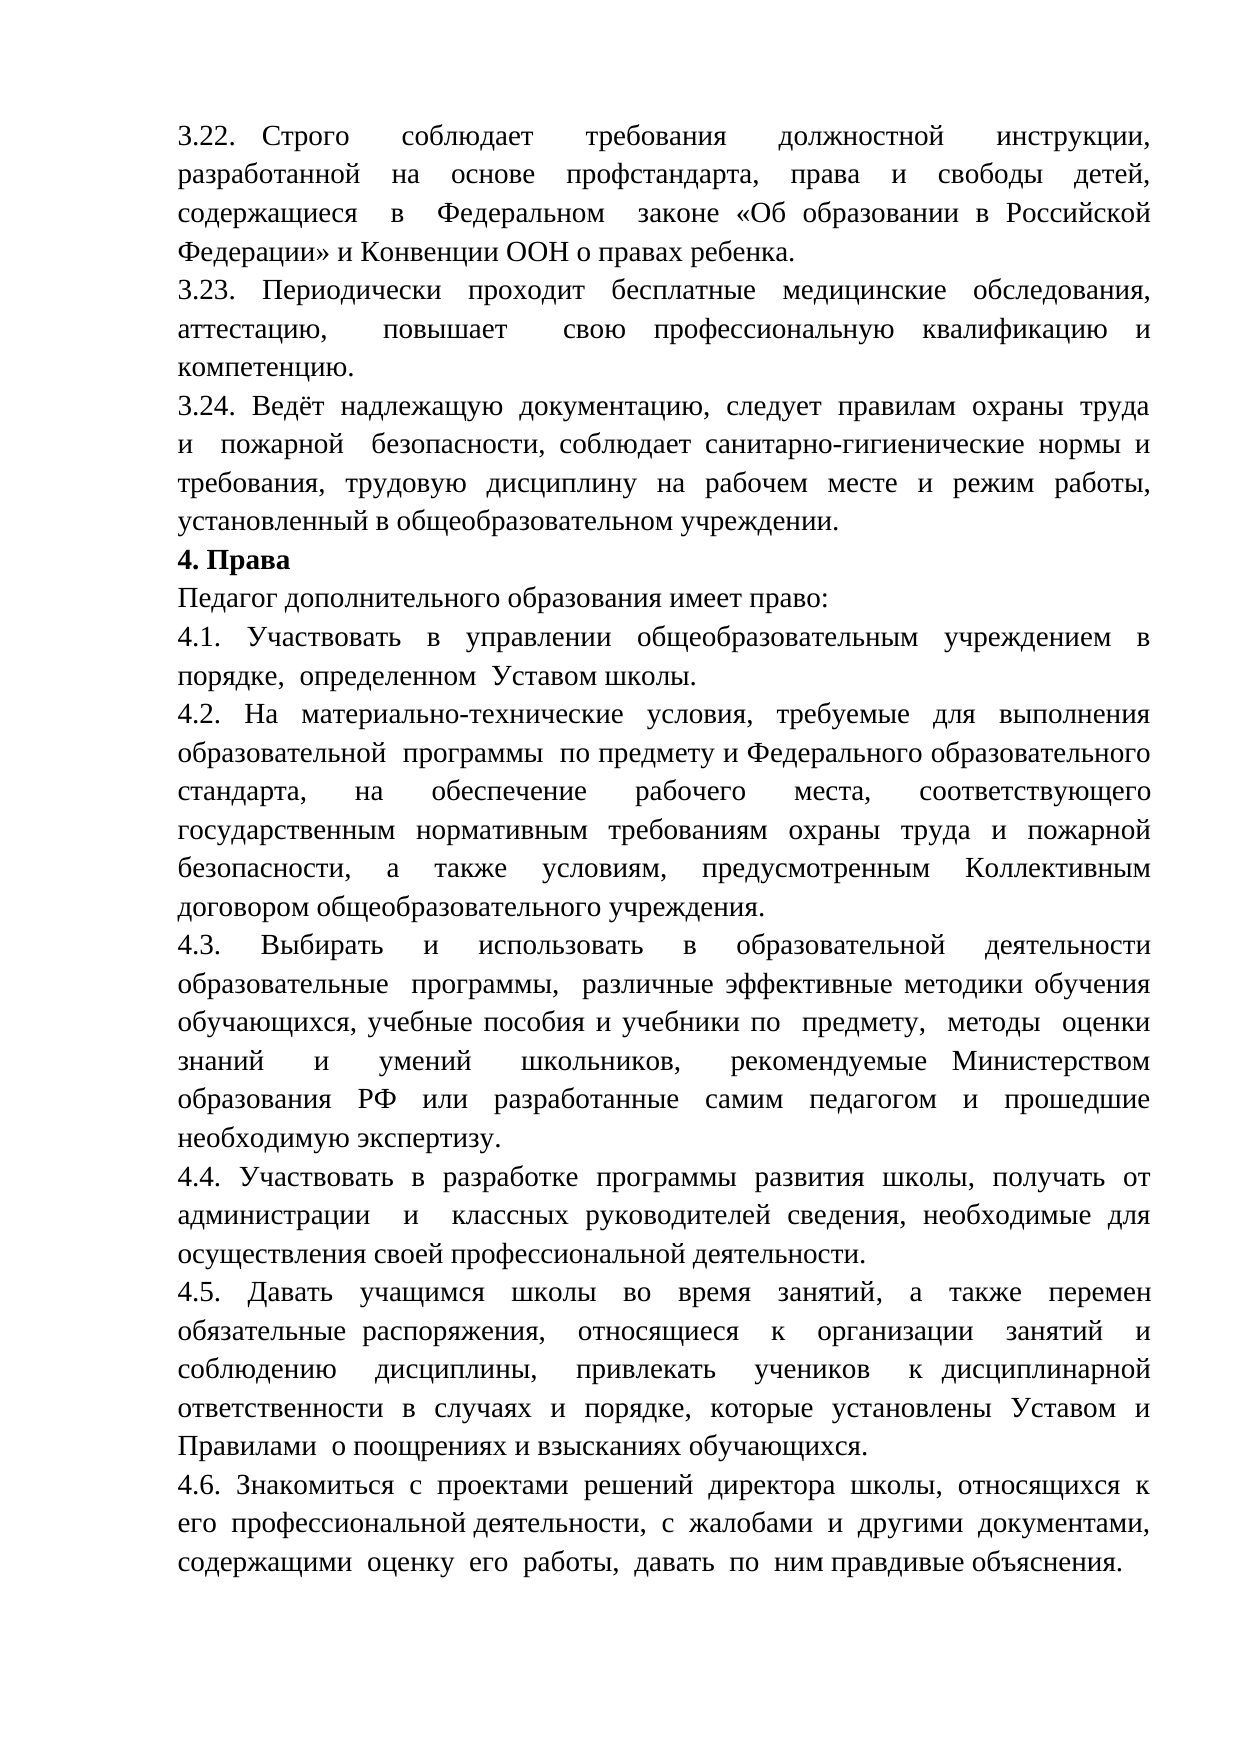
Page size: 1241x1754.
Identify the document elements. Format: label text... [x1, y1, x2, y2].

text 4.6. Знакомиться с проектами решений директора школы, относящихся к его профессиональной деятельности, с жалобами и другими документами, содержащими оценку его работы, давать по ним правдивые объяснения. [177, 1467, 1152, 1578]
text 4.5. Давать учащимся школы во время занятий, а также перемен обязательные распоряжения, относящиеся к организации занятий и соблюдению дисциплины, привлекать учеников к дисциплинарной ответственности в случаях и порядке, которые установлены Уставом и Правилами о поощрениях и взысканиях обучающихся. [177, 1274, 1152, 1462]
text 3.24. Ведёт надлежащую документацию, следует правилам охраны труда и пожарной безопасности, соблюдает санитарно-гигиенические нормы и требования, трудовую дисциплину на рабочем месте и режим работы, установленный в общеобразовательном учреждении. [177, 388, 1152, 537]
text 4. Права [177, 542, 1152, 576]
text Педагог дополнительного образования имеет право: [177, 581, 1152, 614]
text 4.4. Участвовать в разработке программы развития школы, получать от администрации и классных руководителей сведения, необходимые для осуществления своей профессиональной деятельности. [177, 1159, 1152, 1269]
text 4.3. Выбирать и использовать в образовательной деятельности образовательные программы, различные эффективные методики обучения обучающихся, учебные пособия и учебники по предмету, методы оценки знаний и умений школьников, рекомендуемые Министерством образования РФ или разработанные самим педагогом и прошедшие необходимую экспертизу. [177, 927, 1152, 1154]
text 4.2. На материально-технические условия, требуемые для выполнения образовательной программы по предмету и Федерального образовательного стандарта, на обеспечение рабочего места, соответствующего государственным нормативным требованиям охраны труда и пожарной безопасности, а также условиям, предусмотренным Коллективным договором общеобразовательного учреждения. [177, 696, 1152, 922]
text 3.23. Периодически проходит бесплатные медицинские обследования, аттестацию, повышает свою профессиональную квалификацию и компетенцию. [177, 272, 1152, 383]
text 3.22. Строго соблюдает требования должностной инструкции, разработанной на основе профстандарта, права и свободы детей, содержащиеся в Федеральном законе «Об образовании в Российской Федерации» и Конвенции ООН о правах ребенка. [177, 118, 1152, 267]
text 4.1. Участвовать в управлении общеобразовательным учреждением в порядке, определенном Уставом школы. [177, 619, 1152, 691]
